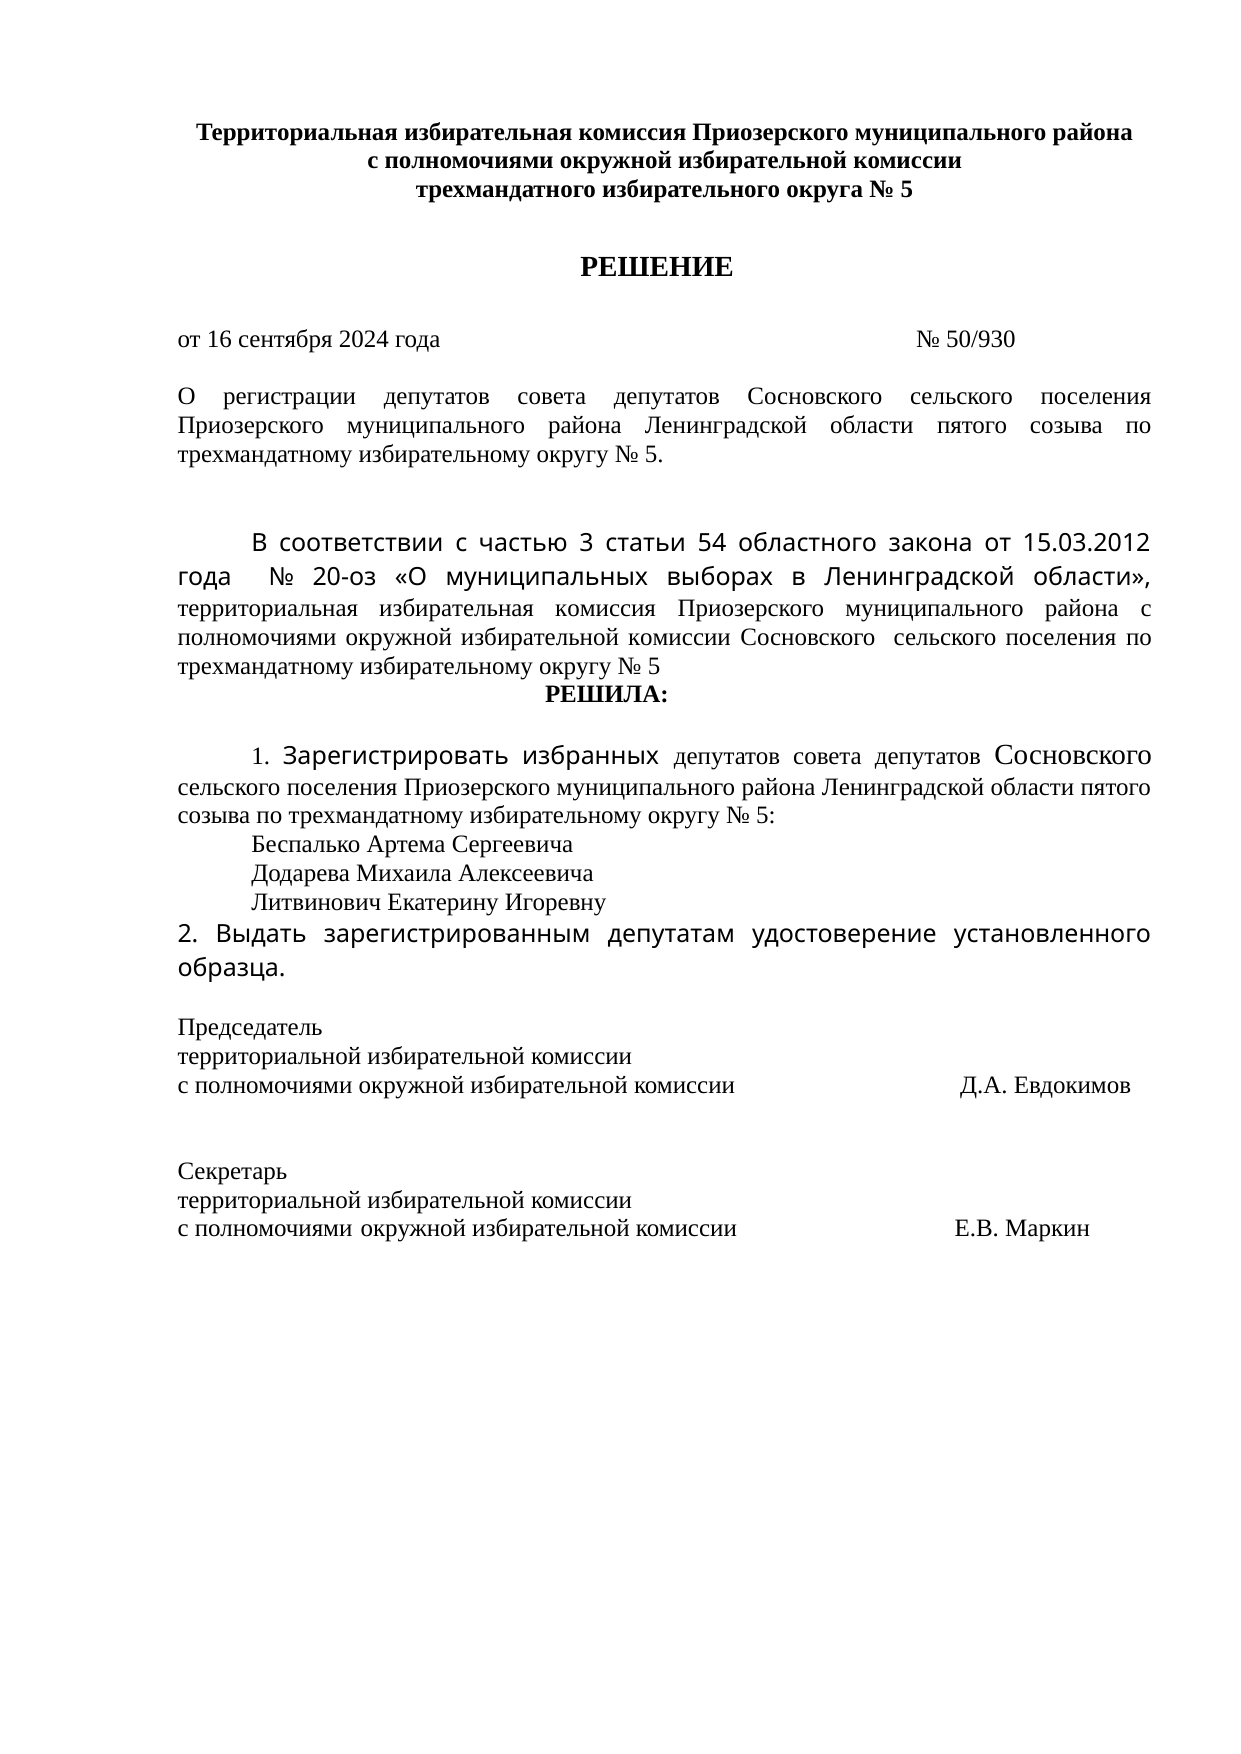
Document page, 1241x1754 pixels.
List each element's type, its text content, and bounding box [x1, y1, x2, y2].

text Беспалько Артема Сергеевича [177, 829, 1152, 858]
list О регистрации депутатов совета депутатов Сосновского сельского поселения Приозерского муниципального района Ленинградской области пятого созыва по трехмандатному избирательному округу № 5. [177, 381, 1152, 467]
text трехмандатного избирательного округа № 5 [177, 174, 1152, 203]
text В соответствии с частью 3 статьи 54 областного закона от 15.03.2012 года № 20-оз «О муниципальных выборах в Ленинградской области», территориальная избирательная комиссия Приозерского муниципального района с полномочиями окружной избирательной комиссии Сосновского сельского поселения по трехмандатному избирательному округу № 5 [177, 525, 1152, 679]
text с полномочиями окружной избирательной комиссии Е.В. Маркин [177, 1213, 1152, 1242]
text Литвинович Екатерину Игоревну [177, 887, 1152, 915]
text от 16 сентября 2024 года № 50/930 [177, 324, 1152, 352]
text Председатель [177, 1012, 1152, 1041]
text Додарева Михаила Алексеевича [177, 858, 1152, 887]
text территориальной избирательной комиссии [177, 1041, 1152, 1070]
text 1. Зарегистрировать избранных депутатов совета депутатов Сосновского сельского поселения Приозерского муниципального района Ленинградской области пятого созыва по трехмандатному избирательному округу № 5: [177, 737, 1152, 829]
text территориальной избирательной комиссии [177, 1185, 1152, 1213]
text с полномочиями окружной избирательной комиссии [177, 145, 1152, 174]
text РЕШЕНИЕ [162, 249, 1152, 282]
text Секретарь [177, 1156, 1152, 1185]
text 2. Выдать зарегистрированным депутатам удостоверение установленного образца. [177, 915, 1152, 983]
text с полномочиями окружной избирательной комиссии Д.А. Евдокимов [177, 1070, 1152, 1098]
text РЕШИЛА: [177, 679, 1152, 708]
text Территориальная избирательная комиссия Приозерского муниципального района [177, 117, 1152, 145]
